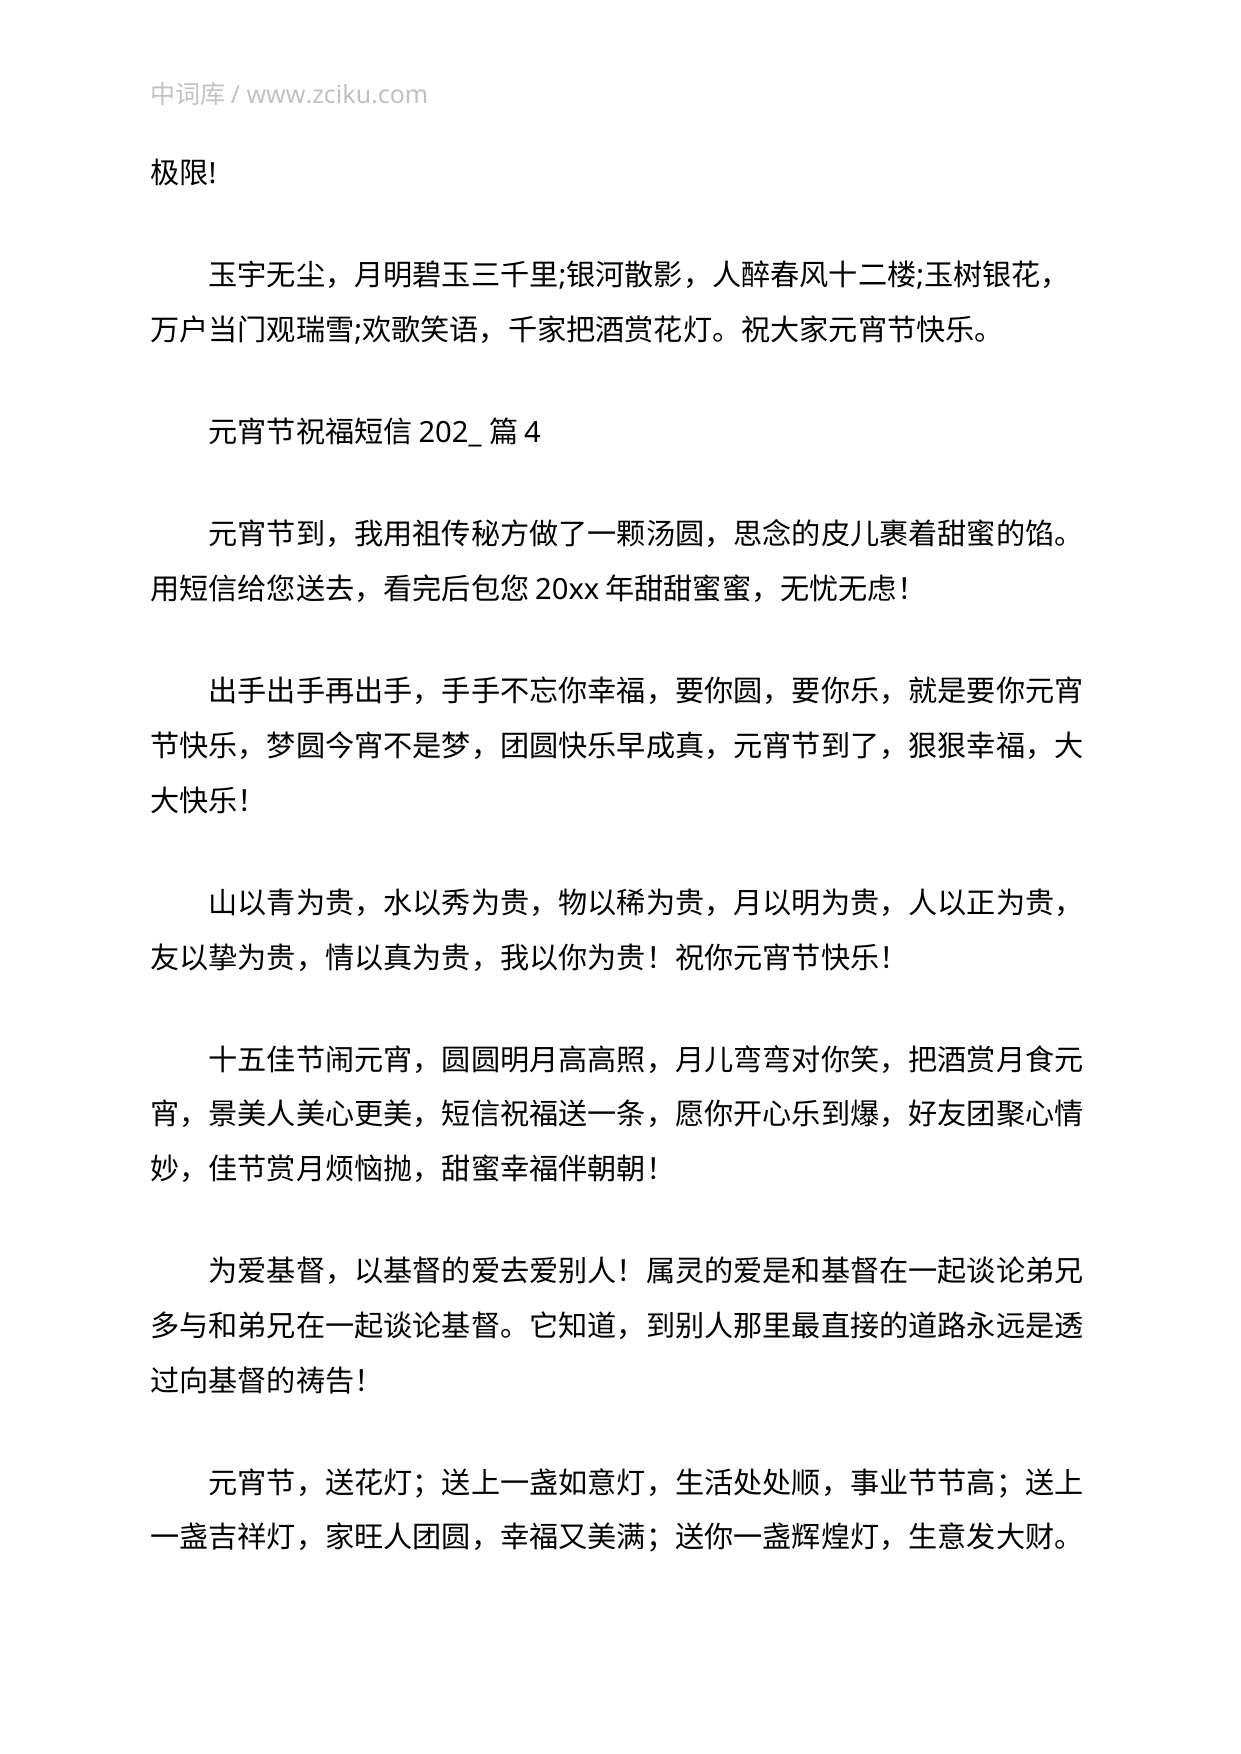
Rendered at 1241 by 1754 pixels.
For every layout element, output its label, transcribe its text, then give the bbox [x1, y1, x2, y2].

text 十五佳节闹元宵，圆圆明月高高照，月儿弯弯对你笑，把酒赏月食元宵，景美人美心更美，短信祝福送一条，愿你开心乐到爆，好友团聚心情妙，佳节赏月烦恼抛，甜蜜幸福伴朝朝！ [150, 1036, 1090, 1188]
text 元宵节祝福短信202_ 篇4 [150, 409, 1090, 451]
text 出手出手再出手，手手不忘你幸福，要你圆，要你乐，就是要你元宵节快乐，梦圆今宵不是梦，团圆快乐早成真，元宵节到了，狠狠幸福，大大快乐！ [150, 668, 1090, 820]
text 山以青为贵，水以秀为贵，物以稀为贵，月以明为贵，人以正为贵，友以挚为贵，情以真为贵，我以你为贵！祝你元宵节快乐！ [150, 879, 1090, 977]
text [150, 150, 1090, 192]
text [150, 1459, 1090, 1556]
text 为爱基督，以基督的爱去爱别人！属灵的爱是和基督在一起谈论弟兄多与和弟兄在一起谈论基督。它知道，到别人那里最直接的道路永远是透过向基督的祷告！ [150, 1248, 1090, 1400]
text 玉宇无尘，月明碧玉三千里;银河散影，人醉春风十二楼;玉树银花，万户当门观瑞雪;欢歌笑语，千家把酒赏花灯。祝大家元宵节快乐。 [150, 252, 1090, 349]
text 元宵节到，我用祖传秘方做了一颗汤圆，思念的皮儿裹着甜蜜的馅。用短信给您送去，看完后包您20xx年甜甜蜜蜜，无忧无虑！ [150, 511, 1090, 608]
